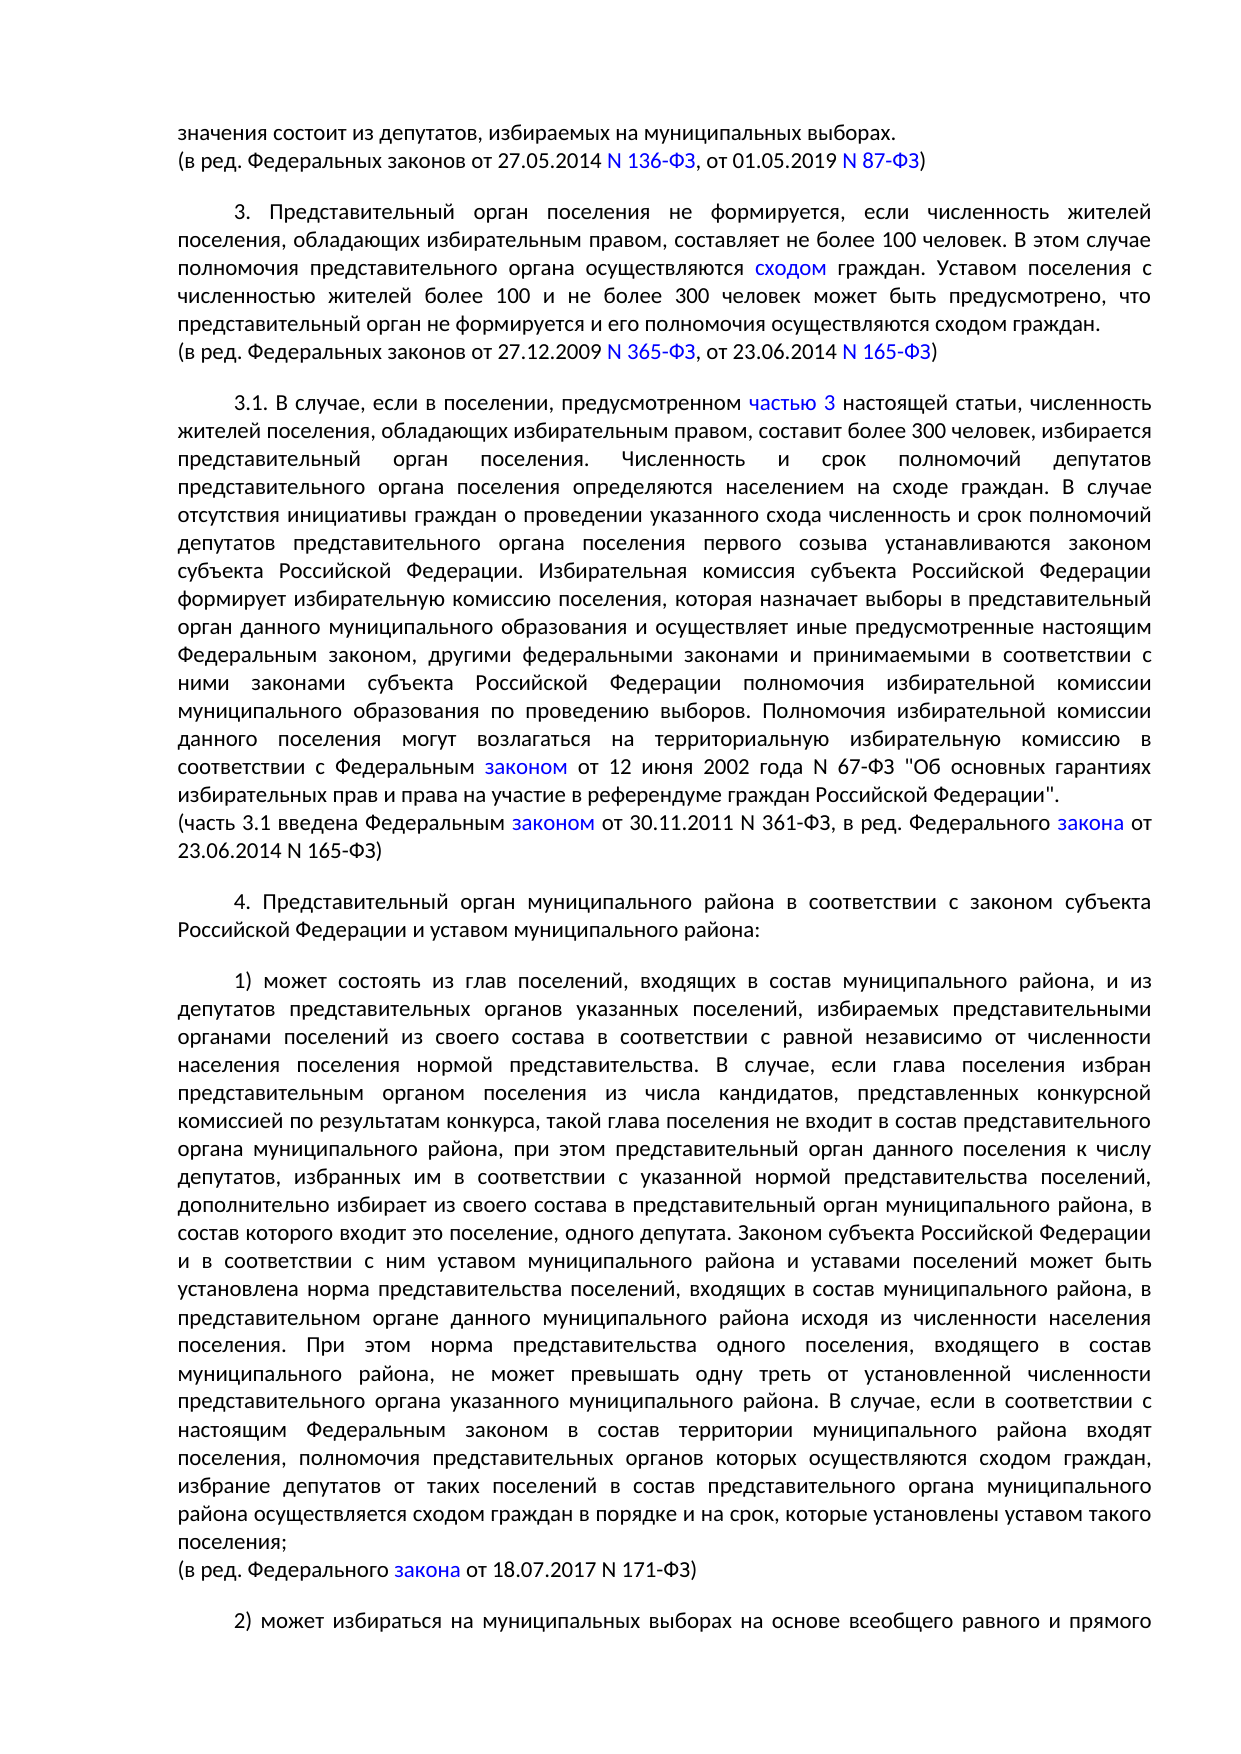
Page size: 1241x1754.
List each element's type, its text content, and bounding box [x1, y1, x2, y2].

text 4. Представительный орган муниципального района в соответствии с законом субъекта Российской Федерации и уставом муниципального района: [177, 887, 1152, 943]
text (часть 3.1 введена Федеральным законом от 30.11.2011 N 361-ФЗ, в ред. Федерального закона от 23.06.2014 N 165-ФЗ) [177, 808, 1152, 864]
text (в ред. Федеральных законов от 27.05.2014 N 136-ФЗ, от 01.05.2019 N 87-ФЗ) [177, 146, 1152, 174]
text (в ред. Федеральных законов от 27.12.2009 N 365-ФЗ, от 23.06.2014 N 165-ФЗ) [177, 337, 1152, 365]
text (в ред. Федерального закона от 18.07.2017 N 171-ФЗ) [177, 1555, 1152, 1583]
text 3.1. В случае, если в поселении, предусмотренном частью 3 настоящей статьи, численность жителей поселения, обладающих избирательным правом, составит более 300 человек, избирается представительный орган поселения. Численность и срок полномочий депутатов представительного органа поселения определяются населением на сходе граждан. В случае отсутствия инициативы граждан о проведении указанного схода численность и срок полномочий депутатов представительного органа поселения первого созыва устанавливаются законом субъекта Российской Федерации. Избирательная комиссия субъекта Российской Федерации формирует избирательную комиссию поселения, которая назначает выборы в представительный орган данного муниципального образования и осуществляет иные предусмотренные настоящим Федеральным законом, другими федеральными законами и принимаемыми в соответствии с ними законами субъекта Российской Федерации полномочия избирательной комиссии муниципального образования по проведению выборов. Полномочия избирательной комиссии данного поселения могут возлагаться на территориальную избирательную комиссию в соответствии с Федеральным законом от 12 июня 2002 года N 67-ФЗ "Об основных гарантиях избирательных прав и права на участие в референдуме граждан Российской Федерации". [177, 388, 1152, 808]
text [177, 118, 1152, 146]
text 3. Представительный орган поселения не формируется, если численность жителей поселения, обладающих избирательным правом, составляет не более 100 человек. В этом случае полномочия представительного органа осуществляются сходом граждан. Уставом поселения с численностью жителей более 100 и не более 300 человек может быть предусмотрено, что представительный орган не формируется и его полномочия осуществляются сходом граждан. [177, 197, 1152, 337]
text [177, 1606, 1152, 1634]
text 1) может состоять из глав поселений, входящих в состав муниципального района, и из депутатов представительных органов указанных поселений, избираемых представительными органами поселений из своего состава в соответствии с равной независимо от численности населения поселения нормой представительства. В случае, если глава поселения избран представительным органом поселения из числа кандидатов, представленных конкурсной комиссией по результатам конкурса, такой глава поселения не входит в состав представительного органа муниципального района, при этом представительный орган данного поселения к числу депутатов, избранных им в соответствии с указанной нормой представительства поселений, дополнительно избирает из своего состава в представительный орган муниципального района, в состав которого входит это поселение, одного депутата. Законом субъекта Российской Федерации и в соответствии с ним уставом муниципального района и уставами поселений может быть установлена норма представительства поселений, входящих в состав муниципального района, в представительном органе данного муниципального района исходя из численности населения поселения. При этом норма представительства одного поселения, входящего в состав муниципального района, не может превышать одну треть от установленной численности представительного органа указанного муниципального района. В случае, если в соответствии с настоящим Федеральным законом в состав территории муниципального района входят поселения, полномочия представительных органов которых осуществляются сходом граждан, избрание депутатов от таких поселений в состав представительного органа муниципального района осуществляется сходом граждан в порядке и на срок, которые установлены уставом такого поселения; [177, 966, 1152, 1555]
